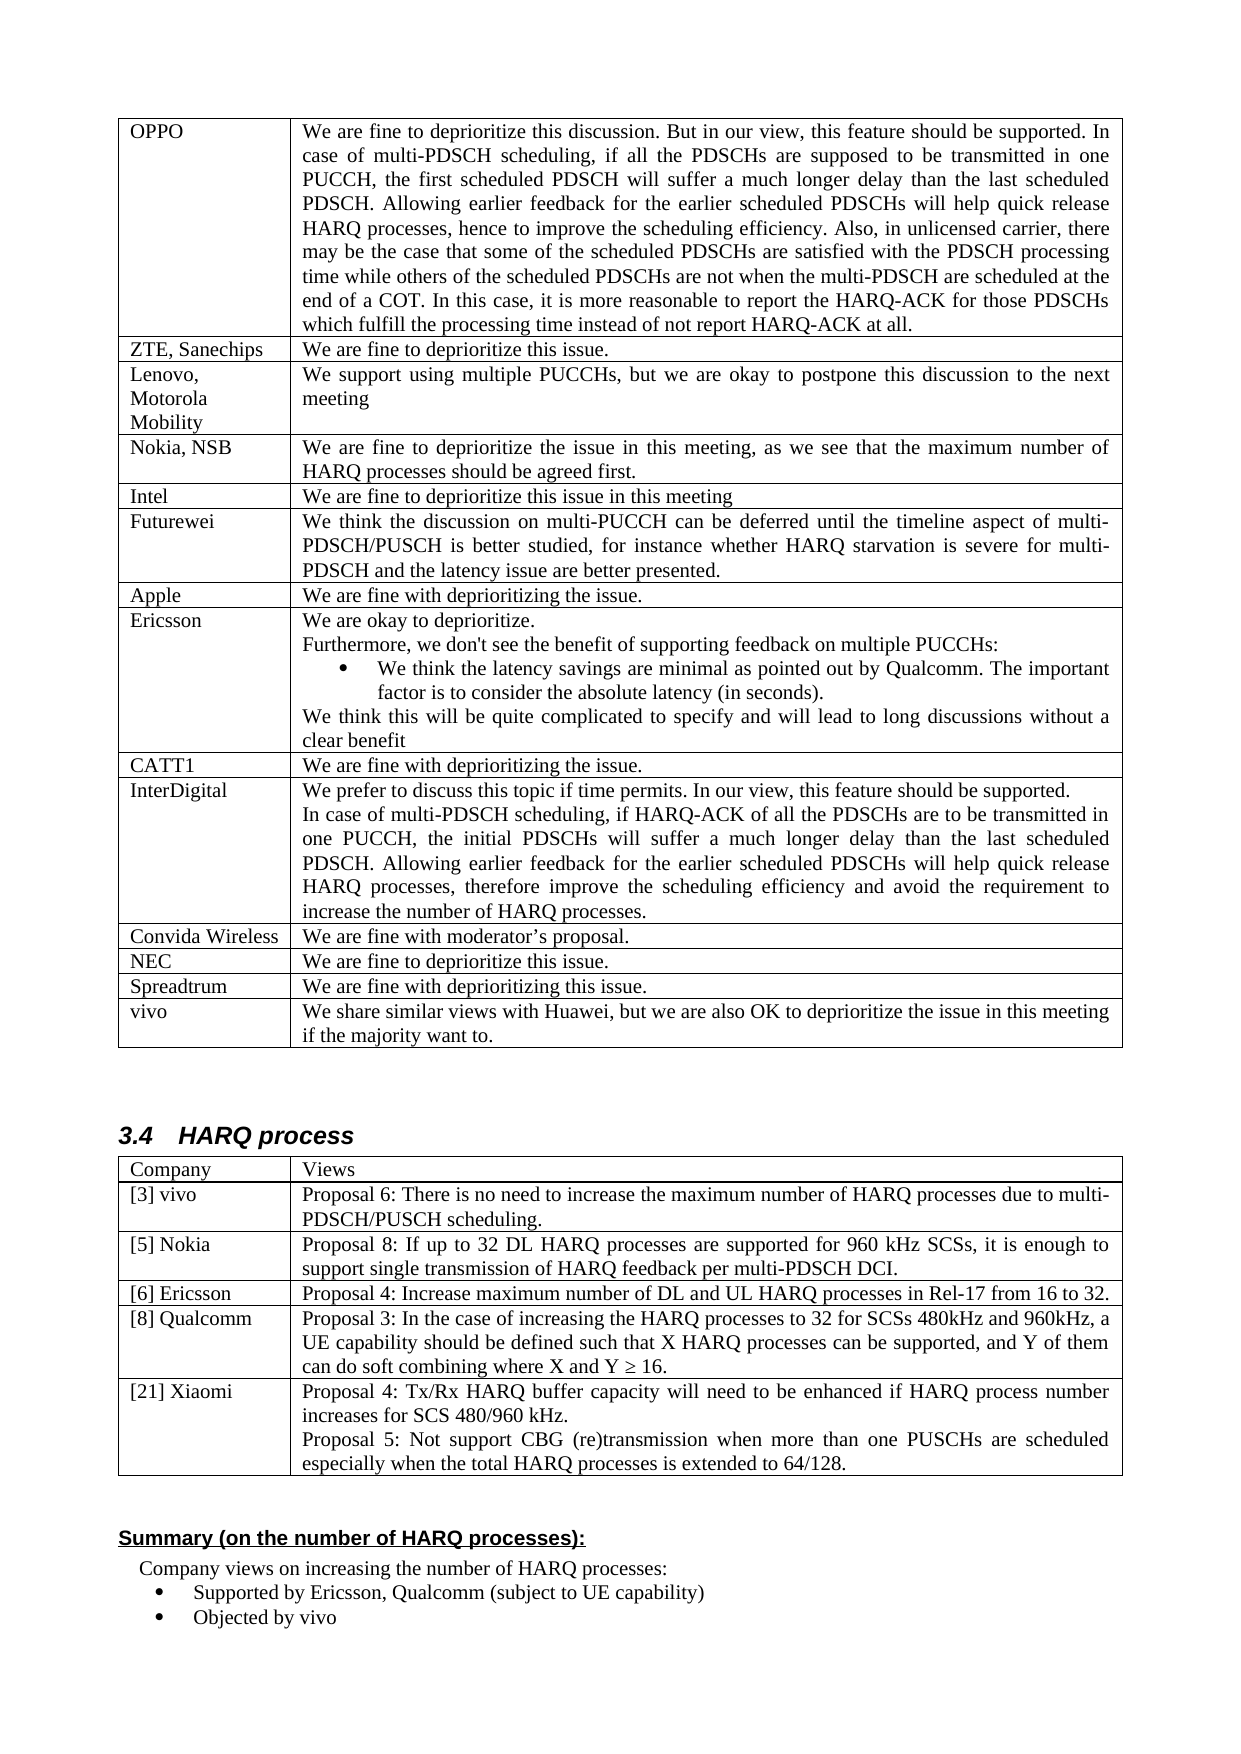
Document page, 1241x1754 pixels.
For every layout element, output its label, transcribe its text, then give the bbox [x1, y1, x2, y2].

table_cell [3] vivo [119, 1183, 290, 1231]
text Company views on increasing the number of HARQ processes: [118, 1556, 1122, 1580]
table_cell Lenovo, Motorola Mobility [119, 362, 290, 434]
table_cell Convida Wireless [119, 924, 290, 948]
table_cell We are fine to deprioritize this issue in this meeting [291, 484, 1122, 508]
table_cell [8] Qualcomm [119, 1306, 290, 1378]
table_cell Proposal 8: If up to 32 DL HARQ processes are supported for 960 kHz SCSs, it is enough to support single transmission of HARQ feedback per multi-PDSCH DCI. [291, 1232, 1122, 1280]
table_cell Nokia, NSB [119, 435, 290, 483]
table_cell vivo [119, 999, 290, 1047]
table_cell We support using multiple PUCCHs, but we are okay to postpone this discussion to the next meeting [291, 362, 1122, 434]
table_cell We are fine to deprioritize this issue. [291, 337, 1122, 361]
table_cell [21] Xiaomi [119, 1379, 290, 1475]
table_cell CATT1 [119, 753, 290, 777]
list Supported by Ericsson, Qualcomm (subject to UE capability) [156, 1580, 1122, 1604]
table_cell [5] Nokia [119, 1232, 290, 1280]
table_cell Proposal 4: Increase maximum number of DL and UL HARQ processes in Rel-17 from 16 to 32. [291, 1281, 1122, 1305]
table_cell Spreadtrum [119, 974, 290, 998]
subtitle HARQ process [118, 1121, 1122, 1150]
table_cell We are fine with moderator’s proposal. [291, 924, 1122, 948]
table_cell We are fine with deprioritizing the issue. [291, 753, 1122, 777]
list Objected by vivo [156, 1605, 1122, 1629]
table_cell Proposal 4: Tx/Rx HARQ buffer capacity will need to be enhanced if HARQ process number increases for SCS 480/960 kHz. Proposal 5: Not support CBG (re)transmission when more than one PUSCHs are scheduled especially when the total HARQ processes is extended to 64/128. [291, 1379, 1122, 1475]
table_cell We are fine to deprioritize this issue. [291, 949, 1122, 973]
table_header Company [119, 1157, 290, 1181]
subtitle Summary (on the number of HARQ processes): [118, 1525, 1122, 1549]
table_cell Apple [119, 583, 290, 607]
table_cell We are fine to deprioritize the issue in this meeting, as we see that the maximum number of HARQ processes should be agreed first. [291, 435, 1122, 483]
table_cell We are okay to deprioritize. Furthermore, we don't see the benefit of supporting feedback on multiple PUCCHs: We think the latency savings are minimal as pointed out by Qualcomm. The important factor is to consider the absolute latency (in seconds). We think this will be quite complicated to specify and will lead to long discussions without a clear benefit [291, 608, 1122, 752]
table_cell Proposal 3: In the case of increasing the HARQ processes to 32 for SCSs 480kHz and 960kHz, a UE capability should be defined such that X HARQ processes can be supported, and Y of them can do soft combining where X and Y ≥ 16. [291, 1306, 1122, 1378]
table_cell We think the discussion on multi-PUCCH can be deferred until the timeline aspect of multi-PDSCH/PUSCH is better studied, for instance whether HARQ starvation is severe for multi-PDSCH and the latency issue are better presented. [291, 509, 1122, 582]
table_cell Intel [119, 484, 290, 508]
table_cell We are fine to deprioritize this discussion. But in our view, this feature should be supported. In case of multi-PDSCH scheduling, if all the PDSCHs are supposed to be transmitted in one PUCCH, the first scheduled PDSCH will suffer a much longer delay than the last scheduled PDSCH. Allowing earlier feedback for the earlier scheduled PDSCHs will help quick release HARQ processes, hence to improve the scheduling efficiency. Also, in unlicensed carrier, there may be the case that some of the scheduled PDSCHs are satisfied with the PDSCH processing time while others of the scheduled PDSCHs are not when the multi-PDSCH are scheduled at the end of a COT. In this case, it is more reasonable to report the HARQ-ACK for those PDSCHs which fulfill the processing time instead of not report HARQ-ACK at all. [291, 119, 1122, 336]
table_cell We are fine with deprioritizing the issue. [291, 583, 1122, 607]
table_cell Ericsson [119, 608, 290, 752]
table_cell InterDigital [119, 778, 290, 923]
table_cell NEC [119, 949, 290, 973]
table_cell We are fine with deprioritizing this issue. [291, 974, 1122, 998]
table_cell OPPO [119, 119, 290, 336]
table_cell [6] Ericsson [119, 1281, 290, 1305]
table_header Views [291, 1157, 1122, 1181]
table_cell We prefer to discuss this topic if time permits. In our view, this feature should be supported. In case of multi-PDSCH scheduling, if HARQ-ACK of all the PDSCHs are to be transmitted in one PUCCH, the initial PDSCHs will suffer a much longer delay than the last scheduled PDSCH. Allowing earlier feedback for the earlier scheduled PDSCHs will help quick release HARQ processes, therefore improve the scheduling efficiency and avoid the requirement to increase the number of HARQ processes. [291, 778, 1122, 923]
table_cell Proposal 6: There is no need to increase the maximum number of HARQ processes due to multi-PDSCH/PUSCH scheduling. [291, 1183, 1122, 1231]
table_cell ZTE, Sanechips [119, 337, 290, 361]
table_cell We share similar views with Huawei, but we are also OK to deprioritize the issue in this meeting if the majority want to. [291, 999, 1122, 1047]
table_cell Futurewei [119, 509, 290, 582]
